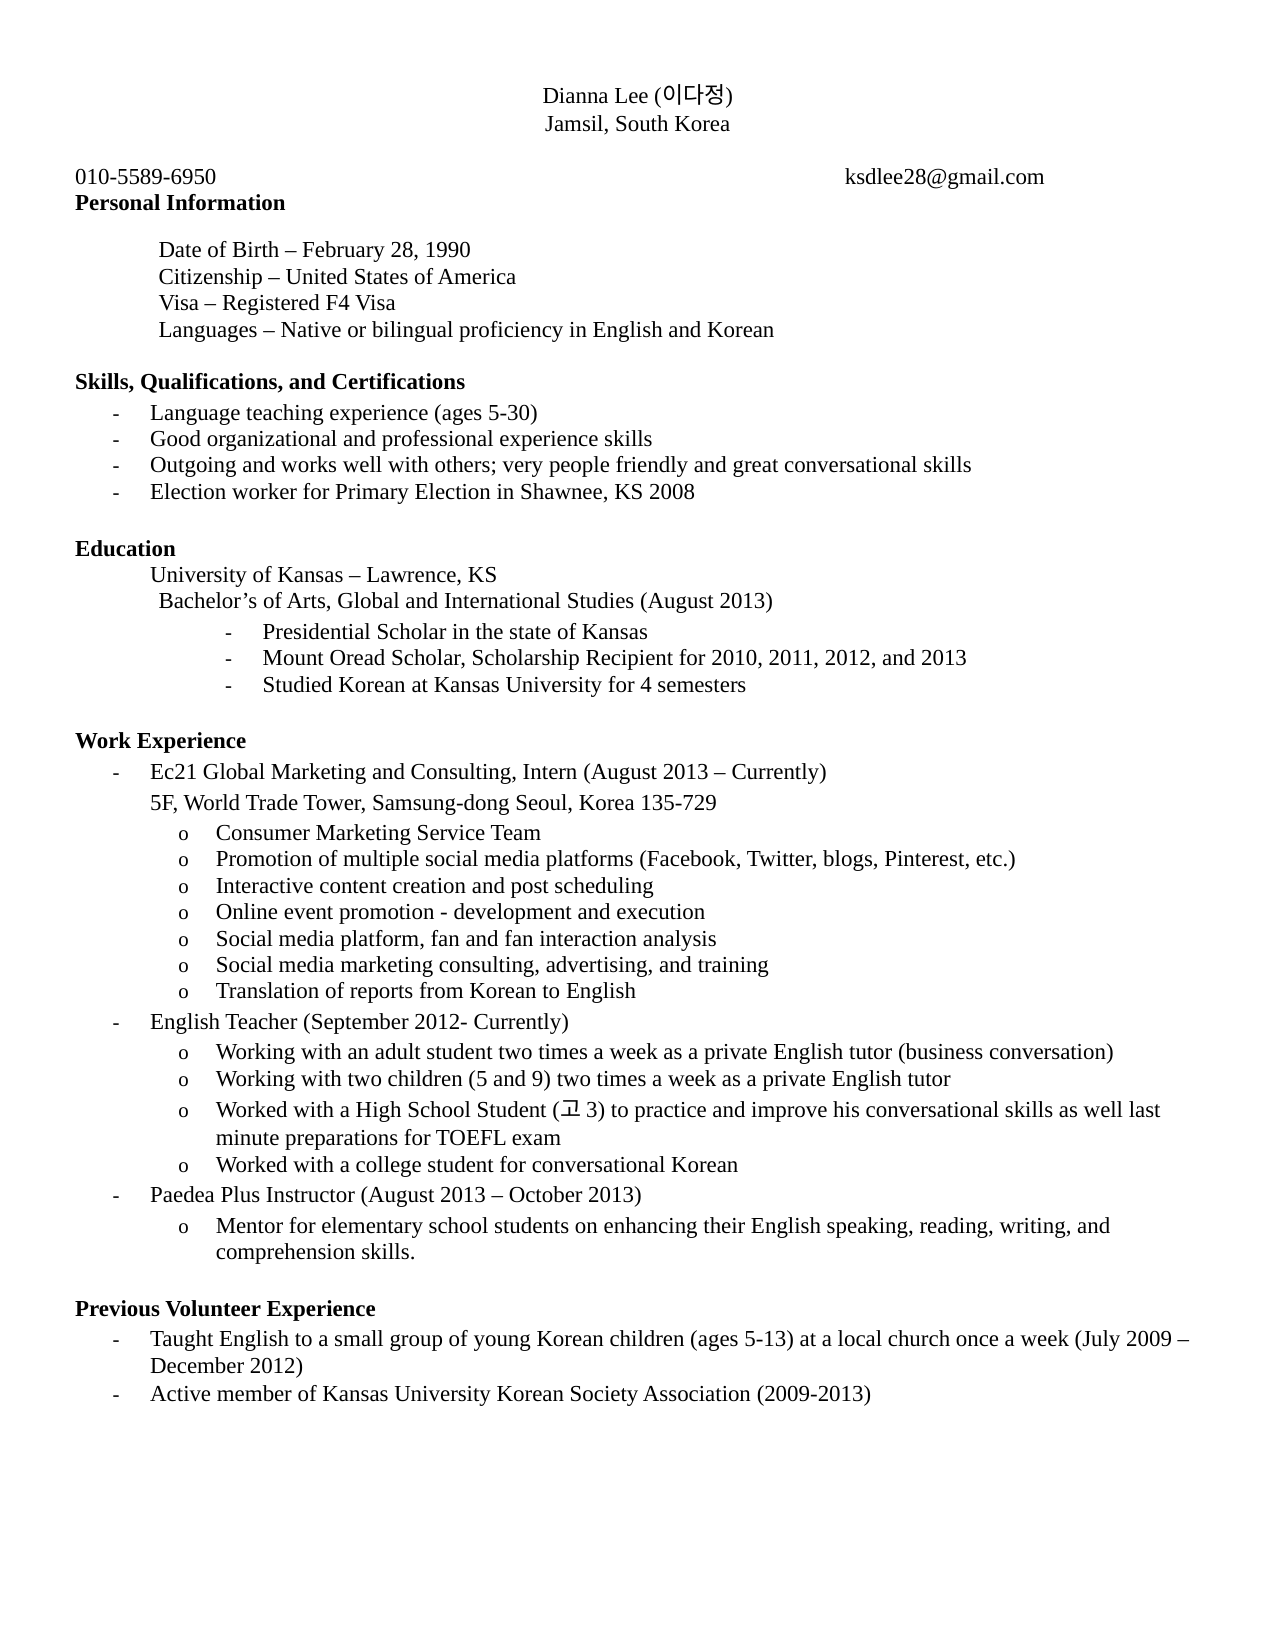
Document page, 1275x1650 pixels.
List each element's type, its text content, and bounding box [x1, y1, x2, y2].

list Mentor for elementary school students on enhancing their English speaking, reading, writing, and comprehension skills. [176, 1209, 1208, 1264]
list Worked with a High School Student (고3) to practice and improve his conversational skills as well last minute preparations for TOEFL exam [176, 1091, 1208, 1151]
list Taught English to a small group of young Korean children (ages 5-13) at a local church once a week (July 2009 – December 2012) [104, 1323, 1208, 1378]
list 5F, World Trade Tower, Samsung-dong Seoul, Korea 135-729 [142, 787, 1208, 817]
list Presidential Scholar in the state of Kansas [217, 616, 1208, 644]
text Previous Volunteer Experience [67, 1293, 1208, 1323]
list Ec21 Global Marketing and Consulting, Intern (August 2013 – Currently) [104, 756, 1208, 787]
list Mount Oread Scholar, Scholarship Recipient for 2010, 2011, 2012, and 2013 [217, 644, 1208, 671]
list Active member of Kansas University Korean Society Association (2009-2013) [104, 1378, 1208, 1409]
text Work Experience [67, 728, 1208, 756]
text Skills, Qualifications, and Certifications [67, 368, 1208, 397]
list Consumer Marketing Service Team [176, 817, 1208, 846]
text Citizenship – United States of America [75, 263, 1200, 289]
text Visa – Registered F4 Visa [75, 289, 1200, 316]
list English Teacher (September 2012- Currently) [104, 1006, 1208, 1036]
text University of Kansas – Lawrence, KS [75, 561, 1200, 587]
text Education [75, 535, 1200, 561]
text Personal Information [75, 189, 1200, 216]
list Worked with a college student for conversational Korean [176, 1151, 1208, 1179]
text 010-5589-6950 ksdlee28@gmail.com [75, 163, 1200, 189]
text Bachelor’s of Arts, Global and International Studies (August 2013) [67, 587, 1208, 616]
list Language teaching experience (ages 5-30) [104, 397, 1208, 425]
list Online event promotion - development and execution [176, 898, 1208, 924]
list Working with an adult student two times a week as a private English tutor (business conversation) [176, 1036, 1208, 1065]
list Working with two children (5 and 9) two times a week as a private English tutor [176, 1065, 1208, 1091]
text Dianna Lee (이다정) [67, 75, 1208, 110]
list Election worker for Primary Election in Shawnee, KS 2008 [104, 478, 1208, 506]
list Good organizational and professional experience skills [104, 425, 1208, 452]
text Jamsil, South Korea [75, 110, 1200, 137]
list Outgoing and works well with others; very people friendly and great conversational skills [104, 452, 1208, 478]
list Promotion of multiple social media platforms (Facebook, Twitter, blogs, Pinterest, etc.) [176, 846, 1208, 872]
text Date of Birth – February 28, 1990 [67, 234, 1208, 263]
list Studied Korean at Kansas University for 4 semesters [217, 671, 1208, 699]
list Paedea Plus Instructor (August 2013 – October 2013) [104, 1179, 1208, 1209]
list Translation of reports from Korean to English [176, 977, 1208, 1006]
list Social media platform, fan and fan interaction analysis [176, 924, 1208, 951]
list Social media marketing consulting, advertising, and training [176, 951, 1208, 977]
text Languages – Native or bilingual proficiency in English and Korean [75, 316, 1200, 342]
list Interactive content creation and post scheduling [176, 872, 1208, 898]
